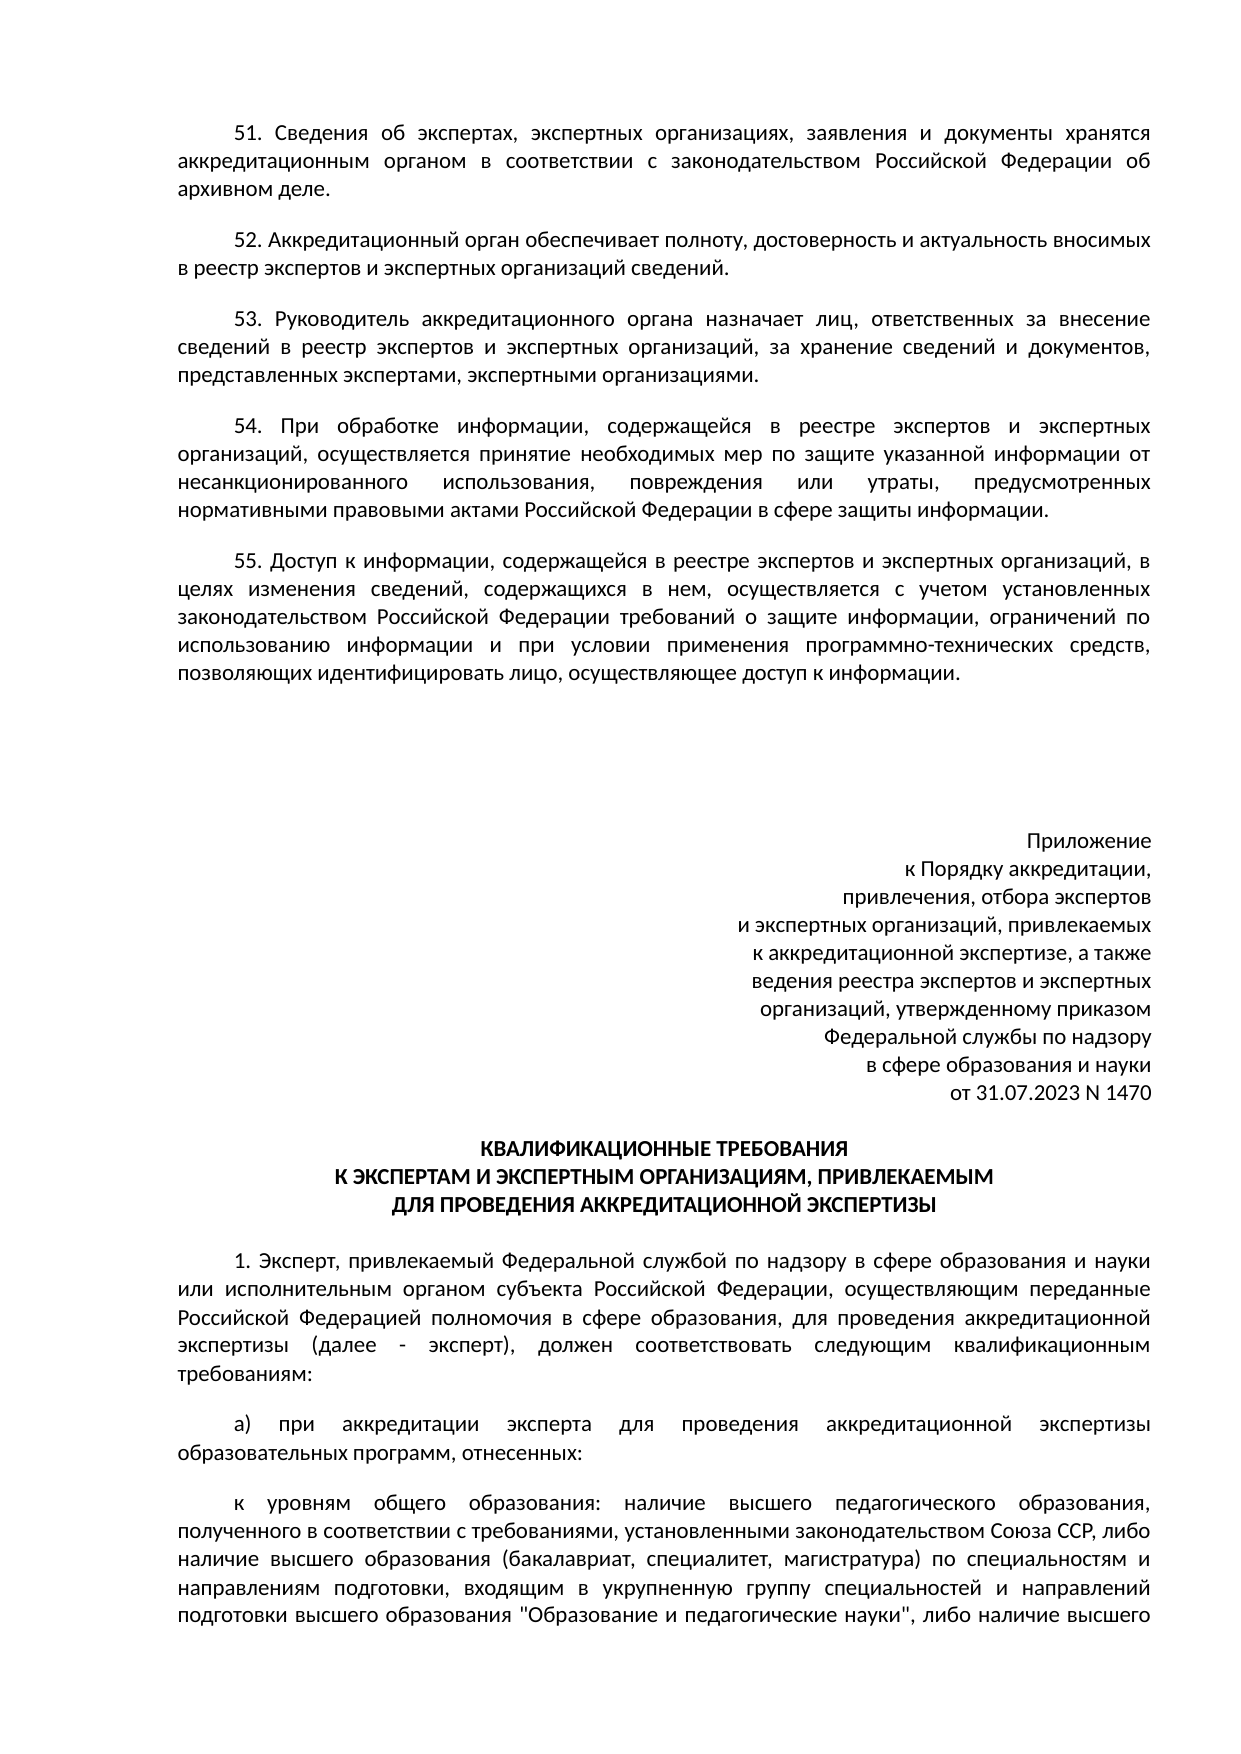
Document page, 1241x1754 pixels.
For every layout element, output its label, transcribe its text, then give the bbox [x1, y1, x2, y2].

title К ЭКСПЕРТАМ И ЭКСПЕРТНЫМ ОРГАНИЗАЦИЯМ, ПРИВЛЕКАЕМЫМ [177, 1162, 1152, 1191]
text 1. Эксперт, привлекаемый Федеральной службой по надзору в сфере образования и науки или исполнительным органом субъекта Российской Федерации, осуществляющим переданные Российской Федерацией полномочия в сфере образования, для проведения аккредитационной экспертизы (далее - эксперт), должен соответствовать следующим квалификационным требованиям: [177, 1247, 1152, 1387]
text и экспертных организаций, привлекаемых [177, 910, 1152, 938]
text 53. Руководитель аккредитационного органа назначает лиц, ответственных за внесение сведений в реестр экспертов и экспертных организаций, за хранение сведений и документов, представленных экспертами, экспертными организациями. [177, 304, 1152, 388]
title КВАЛИФИКАЦИОННЫЕ ТРЕБОВАНИЯ [177, 1134, 1152, 1162]
text в сфере образования и науки [177, 1050, 1152, 1078]
text 55. Доступ к информации, содержащейся в реестре экспертов и экспертных организаций, в целях изменения сведений, содержащихся в нем, осуществляется с учетом установленных законодательством Российской Федерации требований о защите информации, ограничений по использованию информации и при условии применения программно-технических средств, позволяющих идентифицировать лицо, осуществляющее доступ к информации. [177, 546, 1152, 686]
text к аккредитационной экспертизе, а также [177, 938, 1152, 966]
text Приложение [177, 826, 1152, 854]
text а) при аккредитации эксперта для проведения аккредитационной экспертизы образовательных программ, отнесенных: [177, 1409, 1152, 1466]
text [177, 1488, 1152, 1629]
text 54. При обработке информации, содержащейся в реестре экспертов и экспертных организаций, осуществляется принятие необходимых мер по защите указанной информации от несанкционированного использования, повреждения или утраты, предусмотренных нормативными правовыми актами Российской Федерации в сфере защиты информации. [177, 411, 1152, 523]
text 52. Аккредитационный орган обеспечивает полноту, достоверность и актуальность вносимых в реестр экспертов и экспертных организаций сведений. [177, 225, 1152, 281]
text Федеральной службы по надзору [177, 1022, 1152, 1050]
text к Порядку аккредитации, [177, 854, 1152, 882]
text от 31.07.2023 N 1470 [177, 1078, 1152, 1106]
text организаций, утвержденному приказом [177, 994, 1152, 1022]
title ДЛЯ ПРОВЕДЕНИЯ АККРЕДИТАЦИОННОЙ ЭКСПЕРТИЗЫ [177, 1191, 1152, 1218]
text привлечения, отбора экспертов [177, 882, 1152, 910]
text ведения реестра экспертов и экспертных [177, 966, 1152, 994]
text 51. Сведения об экспертах, экспертных организациях, заявления и документы хранятся аккредитационным органом в соответствии с законодательством Российской Федерации об архивном деле. [177, 118, 1152, 202]
